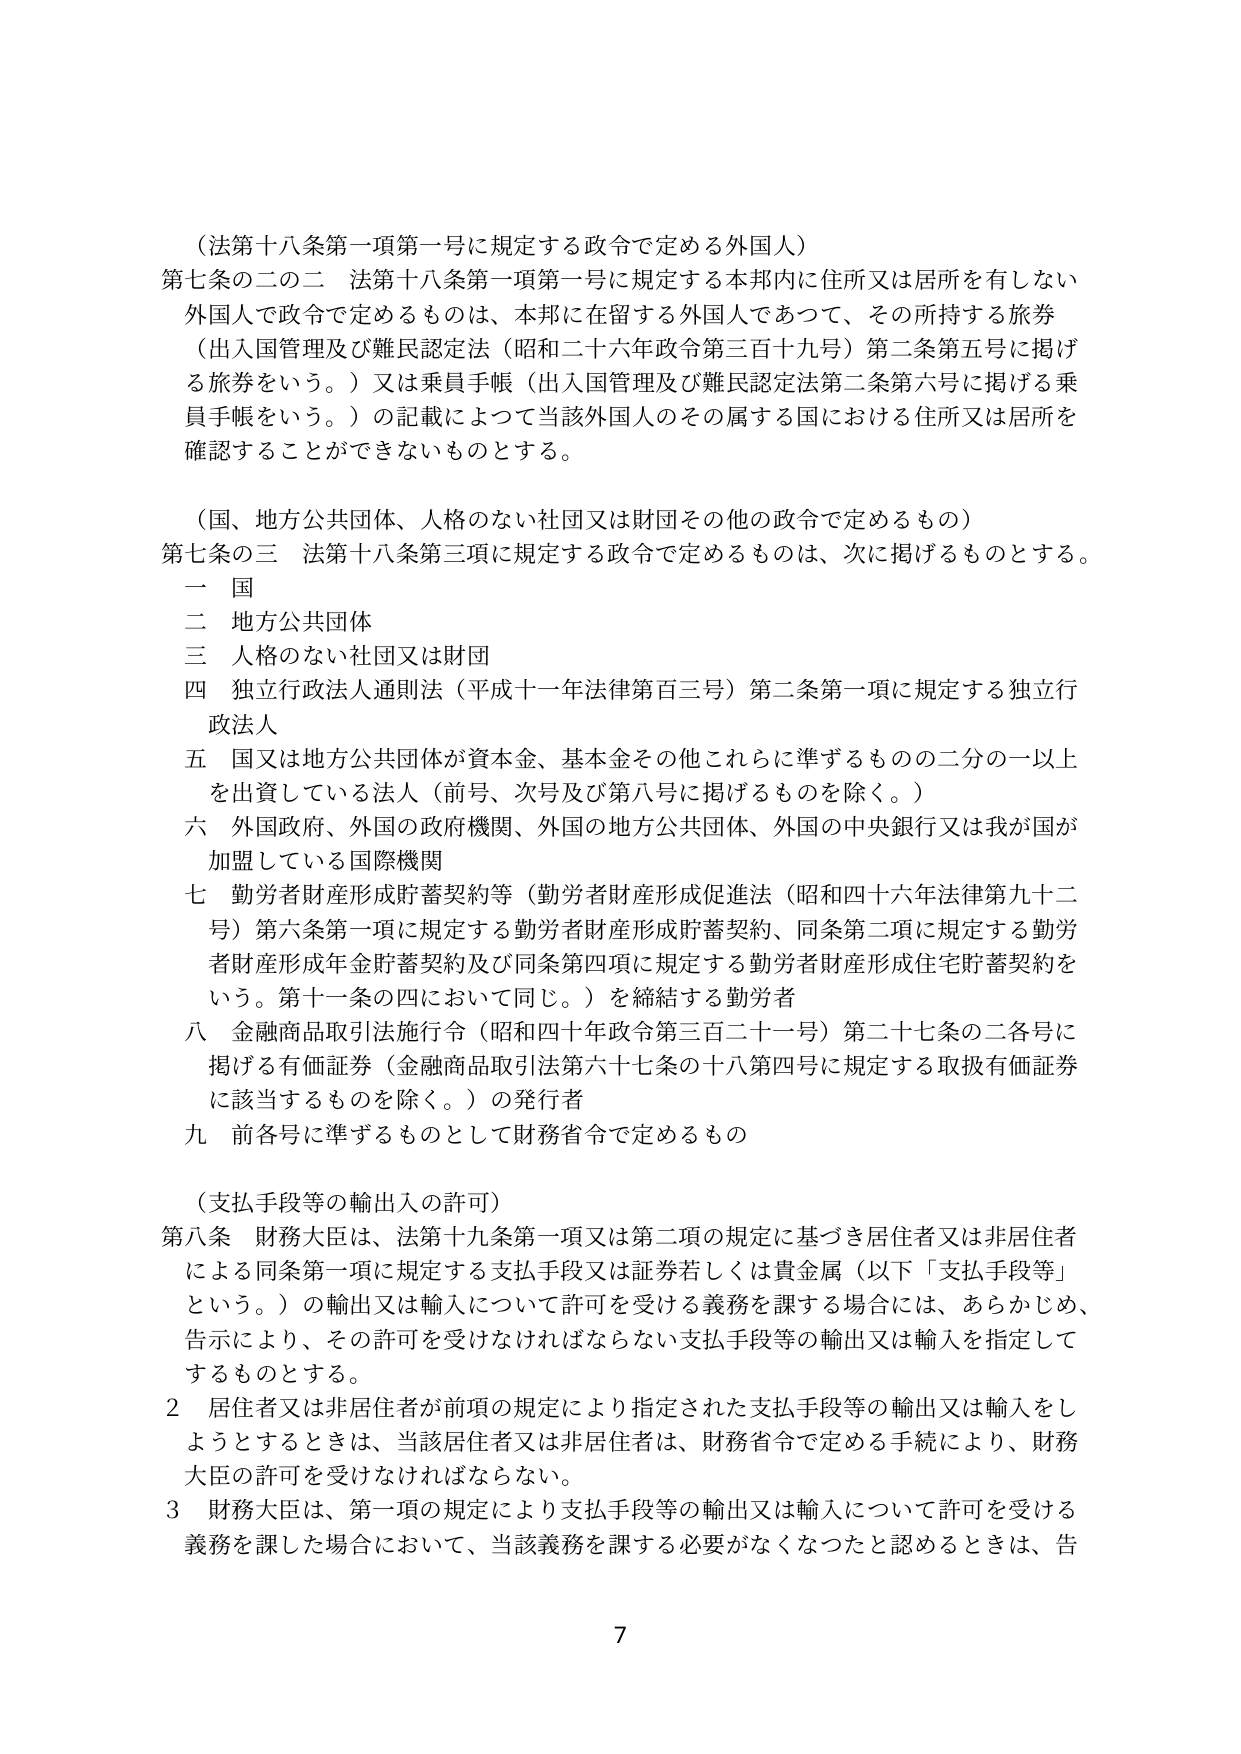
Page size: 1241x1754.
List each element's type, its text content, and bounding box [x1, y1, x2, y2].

text （国、地方公共団体、人格のない社団又は財団その他の政令で定めるもの） [184, 501, 1079, 535]
text 九 前各号に準ずるものとして財務省令で定めるもの [184, 1116, 1079, 1150]
text 二 地方公共団体 [184, 604, 1079, 638]
text 第七条の二の二 法第十八条第一項第一号に規定する本邦内に住所又は居所を有しない外国人で政令で定めるものは、本邦に在留する外国人であつて、その所持する旅券（出入国管理及び難民認定法（昭和二十六年政令第三百十九号）第二条第五号に掲げる旅券をいう。）又は乗員手帳（出入国管理及び難民認定法第二条第六号に掲げる乗員手帳をいう。）の記載によつて当該外国人のその属する国における住所又は居所を確認することができないものとする。 [161, 262, 1079, 467]
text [161, 1492, 1079, 1560]
text 四 独立行政法人通則法（平成十一年法律第百三号）第二条第一項に規定する独立行政法人 [184, 672, 1079, 740]
text 六 外国政府、外国の政府機関、外国の地方公共団体、外国の中央銀行又は我が国が加盟している国際機関 [184, 809, 1079, 877]
text 八 金融商品取引法施行令（昭和四十年政令第三百二十一号）第二十七条の二各号に掲げる有価証券（金融商品取引法第六十七条の十八第四号に規定する取扱有価証券に該当するものを除く。）の発行者 [184, 1014, 1079, 1116]
text （支払手段等の輸出入の許可） [184, 1184, 1079, 1219]
text （法第十八条第一項第一号に規定する政令で定める外国人） [184, 228, 1079, 262]
text 第七条の三 法第十八条第三項に規定する政令で定めるものは、次に掲げるものとする。 [161, 535, 1079, 569]
text 五 国又は地方公共団体が資本金、基本金その他これらに準ずるものの二分の一以上を出資している法人（前号、次号及び第八号に掲げるものを除く。） [184, 740, 1079, 809]
text 七 勤労者財産形成貯蓄契約等（勤労者財産形成促進法（昭和四十六年法律第九十二号）第六条第一項に規定する勤労者財産形成貯蓄契約、同条第二項に規定する勤労者財産形成年金貯蓄契約及び同条第四項に規定する勤労者財産形成住宅貯蓄契約をいう。第十一条の四において同じ。）を締結する勤労者 [184, 877, 1079, 1014]
text ２ 居住者又は非居住者が前項の規定により指定された支払手段等の輸出又は輸入をしようとするときは、当該居住者又は非居住者は、財務省令で定める手続により、財務大臣の許可を受けなければならない。 [161, 1389, 1079, 1492]
text 第八条 財務大臣は、法第十九条第一項又は第二項の規定に基づき居住者又は非居住者による同条第一項に規定する支払手段又は証券若しくは貴金属（以下「支払手段等」という。）の輸出又は輸入について許可を受ける義務を課する場合には、あらかじめ、告示により、その許可を受けなければならない支払手段等の輸出又は輸入を指定してするものとする。 [161, 1219, 1079, 1389]
text 一 国 [184, 569, 1079, 604]
text 三 人格のない社団又は財団 [184, 638, 1079, 672]
